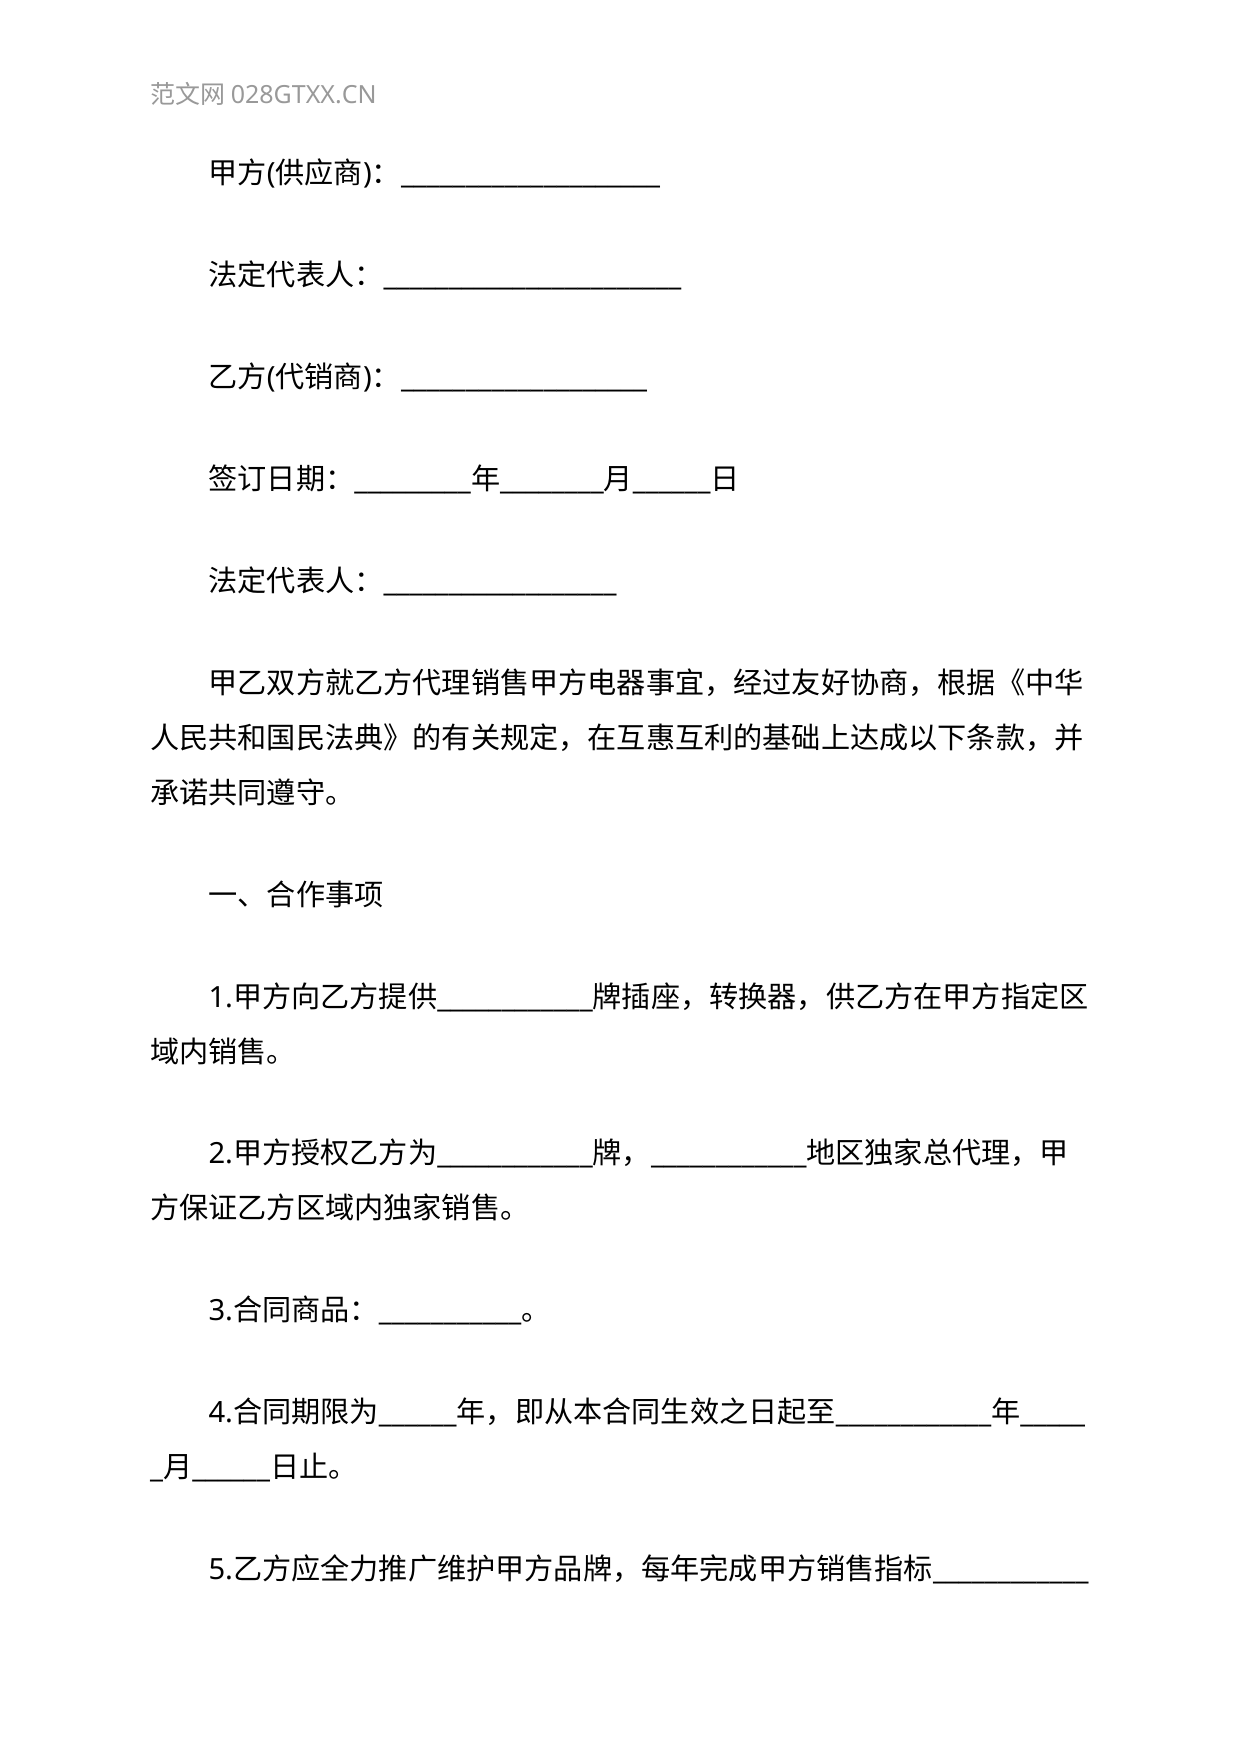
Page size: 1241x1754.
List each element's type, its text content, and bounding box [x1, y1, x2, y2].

text 1.甲方向乙方提供____________牌插座，转换器，供乙方在甲方指定区域内销售。 [150, 973, 1090, 1071]
text 法定代表人：_______________________ [150, 252, 1090, 294]
text 甲方(供应商)：____________________ [150, 150, 1090, 192]
text 签订日期：_________年________月______日 [150, 456, 1090, 498]
text 甲乙双方就乙方代理销售甲方电器事宜，经过友好协商，根据《中华人民共和国民法典》的有关规定，在互惠互利的基础上达成以下条款，并承诺共同遵守。 [150, 660, 1090, 812]
text 3.合同商品：___________。 [150, 1287, 1090, 1329]
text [150, 1546, 1090, 1588]
text 4.合同期限为______年，即从本合同生效之日起至____________年______月______日止。 [150, 1389, 1090, 1486]
text 法定代表人：__________________ [150, 558, 1090, 600]
text 一、合作事项 [150, 871, 1090, 914]
text 乙方(代销商)：___________________ [150, 354, 1090, 396]
text 2.甲方授权乙方为____________牌，____________地区独家总代理，甲方保证乙方区域内独家销售。 [150, 1130, 1090, 1227]
